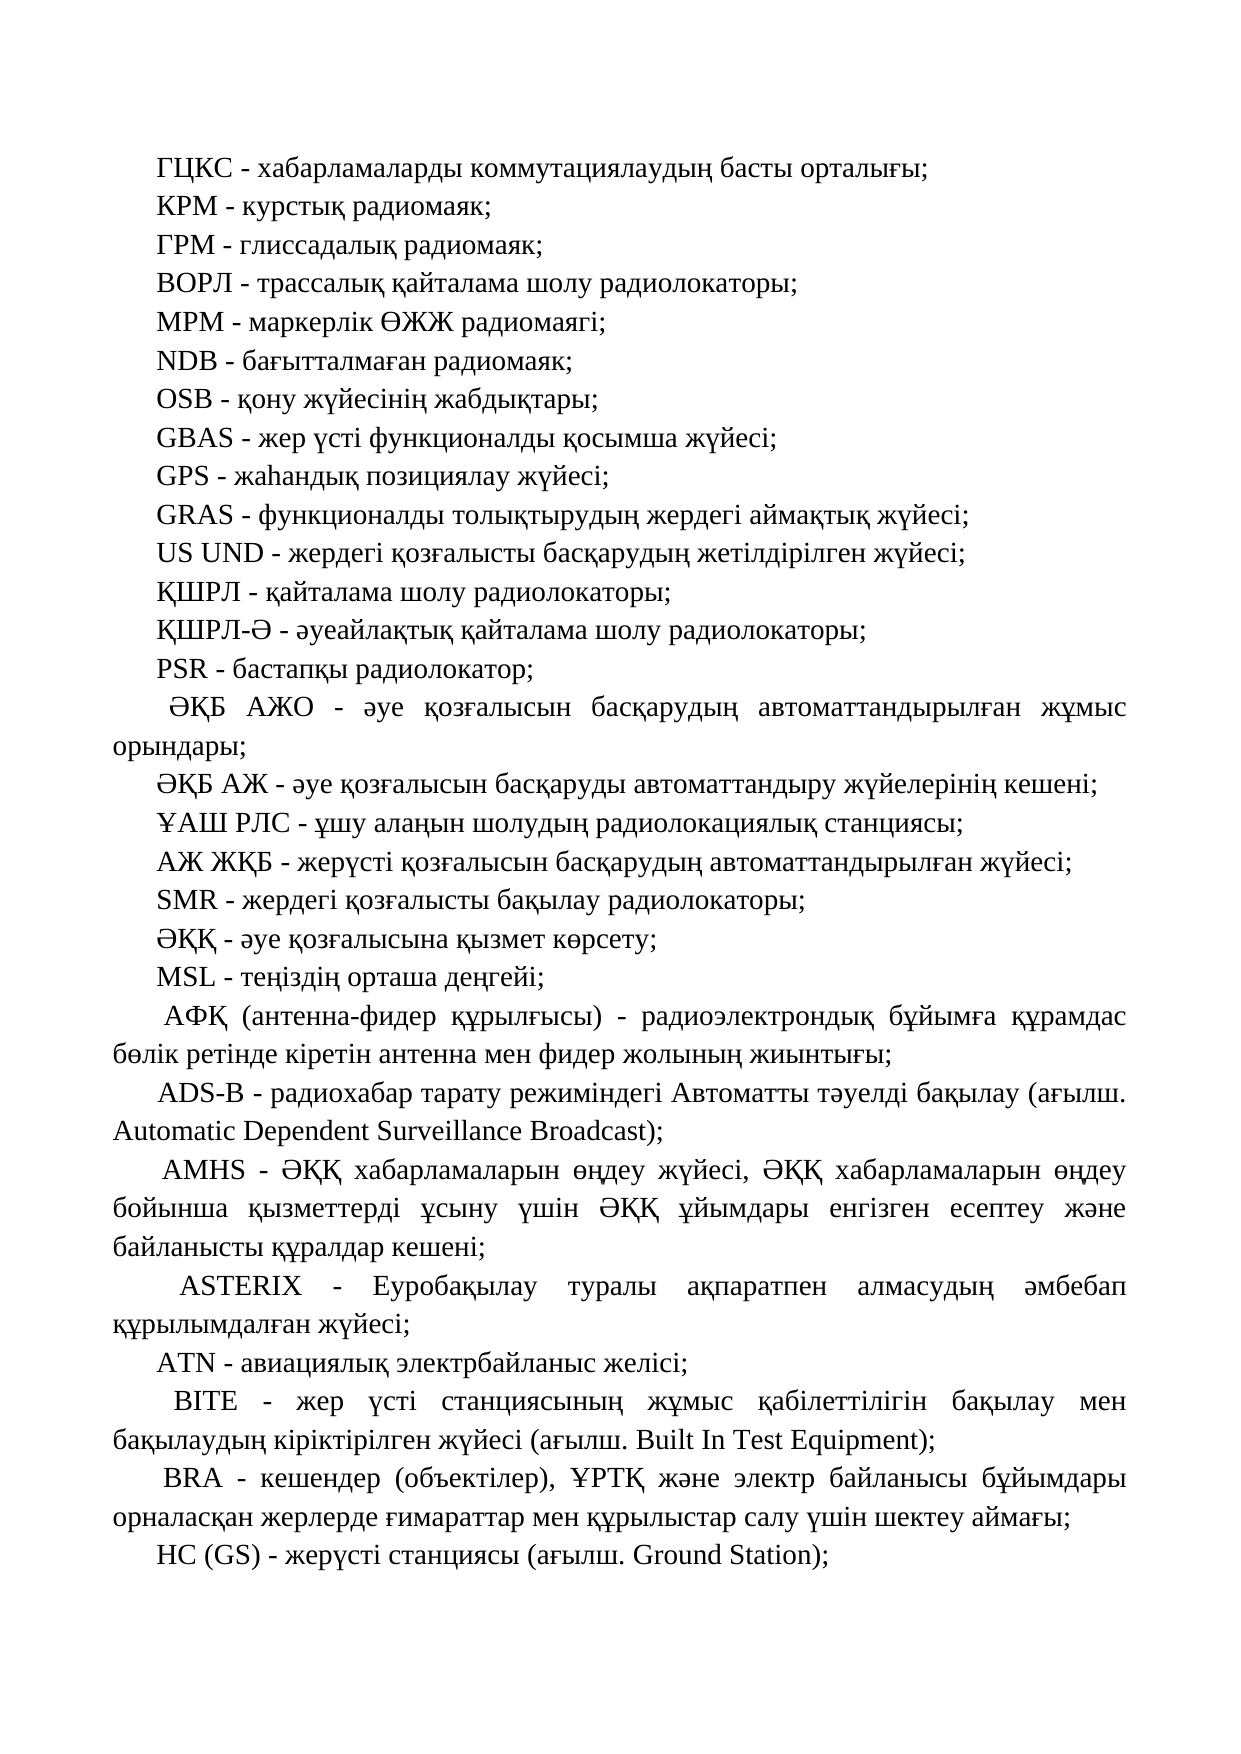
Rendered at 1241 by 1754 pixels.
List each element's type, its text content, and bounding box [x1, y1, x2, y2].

text ӘҚБ АЖО - әуе қозғалысын басқарудың автоматтандырылған жұмыс орындары; [112, 689, 1128, 762]
text OSB - қону жүйесінің жабдықтары; [112, 381, 1128, 415]
text BRA - кешендер (объектілер), ҰРТҚ және электр байланысы бұйымдары орналасқан жерлерде ғимараттар мен құрылыстар салу үшін шектеу аймағы; [112, 1460, 1128, 1532]
text ӘҚҚ - әуе қозғалысына қызмет көрсету; [112, 921, 1128, 954]
text АЖ ЖҚБ - жерүсті қозғалысын басқарудың автоматтандырылған жүйесі; [112, 844, 1128, 877]
text AMHS - ӘҚҚ хабарламаларын өңдеу жүйесі, ӘҚҚ хабарламаларын өңдеу бойынша қызметтерді ұсыну үшін ӘҚҚ ұйымдары енгізген есептеу және байланысты құралдар кешені; [112, 1152, 1128, 1263]
text GPS - жаһандық позициялау жүйесі; [112, 458, 1128, 492]
text КРМ - курстық радиомаяк; [112, 188, 1128, 222]
text ӘҚБ АЖ - әуе қозғалысын басқаруды автоматтандыру жүйелерінің кешені; [112, 767, 1128, 800]
text ATN - авиациялық электрбайланыс желісі; [112, 1345, 1128, 1378]
text GRAS - функционалды толықтырудың жердегі аймақтық жүйесі; [112, 497, 1128, 530]
text НС (GS) - жерүсті станциясы (ағылш. Ground Station); [112, 1537, 1128, 1571]
text MSL - теңіздің орташа деңгейі; [112, 959, 1128, 993]
text BITE - жер үсті станциясының жұмыс қабілеттілігін бақылау мен бақылаудың кіріктірілген жүйесі (ағылш. Built In Test Equipment); [112, 1383, 1128, 1455]
text NDB - бағытталмаған радиомаяк; [112, 343, 1128, 376]
text ГЦКС - хабарламаларды коммутациялаудың басты орталығы; [112, 150, 1128, 183]
text PSR - бастапқы радиолокатор; [112, 651, 1128, 684]
text GBAS - жер үсті функционалды қосымша жүйесі; [112, 420, 1128, 453]
text SMR - жердегі қозғалысты бақылау радиолокаторы; [112, 882, 1128, 916]
text МРМ - маркерлік ӨЖЖ радиомаягі; [112, 304, 1128, 338]
text АФҚ (антенна-фидер құрылғысы) - радиоэлектрондық бұйымға құрамдас бөлік ретінде кіретін антенна мен фидер жолының жиынтығы; [112, 998, 1128, 1070]
text ADS-B - радиохабар тарату режиміндегі Автоматты тәуелді бақылау (ағылш. Automatic Dependent Surveillance Broadcast); [112, 1075, 1128, 1147]
text ГРМ - глиссадалық радиомаяк; [112, 227, 1128, 261]
text ҚШРЛ - қайталама шолу радиолокаторы; [112, 574, 1128, 607]
text US UND - жердегі қозғалысты басқарудың жетілдірілген жүйесі; [112, 535, 1128, 569]
text ҰАШ РЛС - ұшу алаңын шолудың радиолокациялық станциясы; [112, 805, 1128, 839]
text ASTERIX - Еуробақылау туралы ақпаратпен алмасудың әмбебап құрылымдалған жүйесі; [112, 1268, 1128, 1340]
text ҚШРЛ-Ә - әуеайлақтық қайталама шолу радиолокаторы; [112, 612, 1128, 646]
text ВОРЛ - трассалық қайталама шолу радиолокаторы; [112, 266, 1128, 299]
